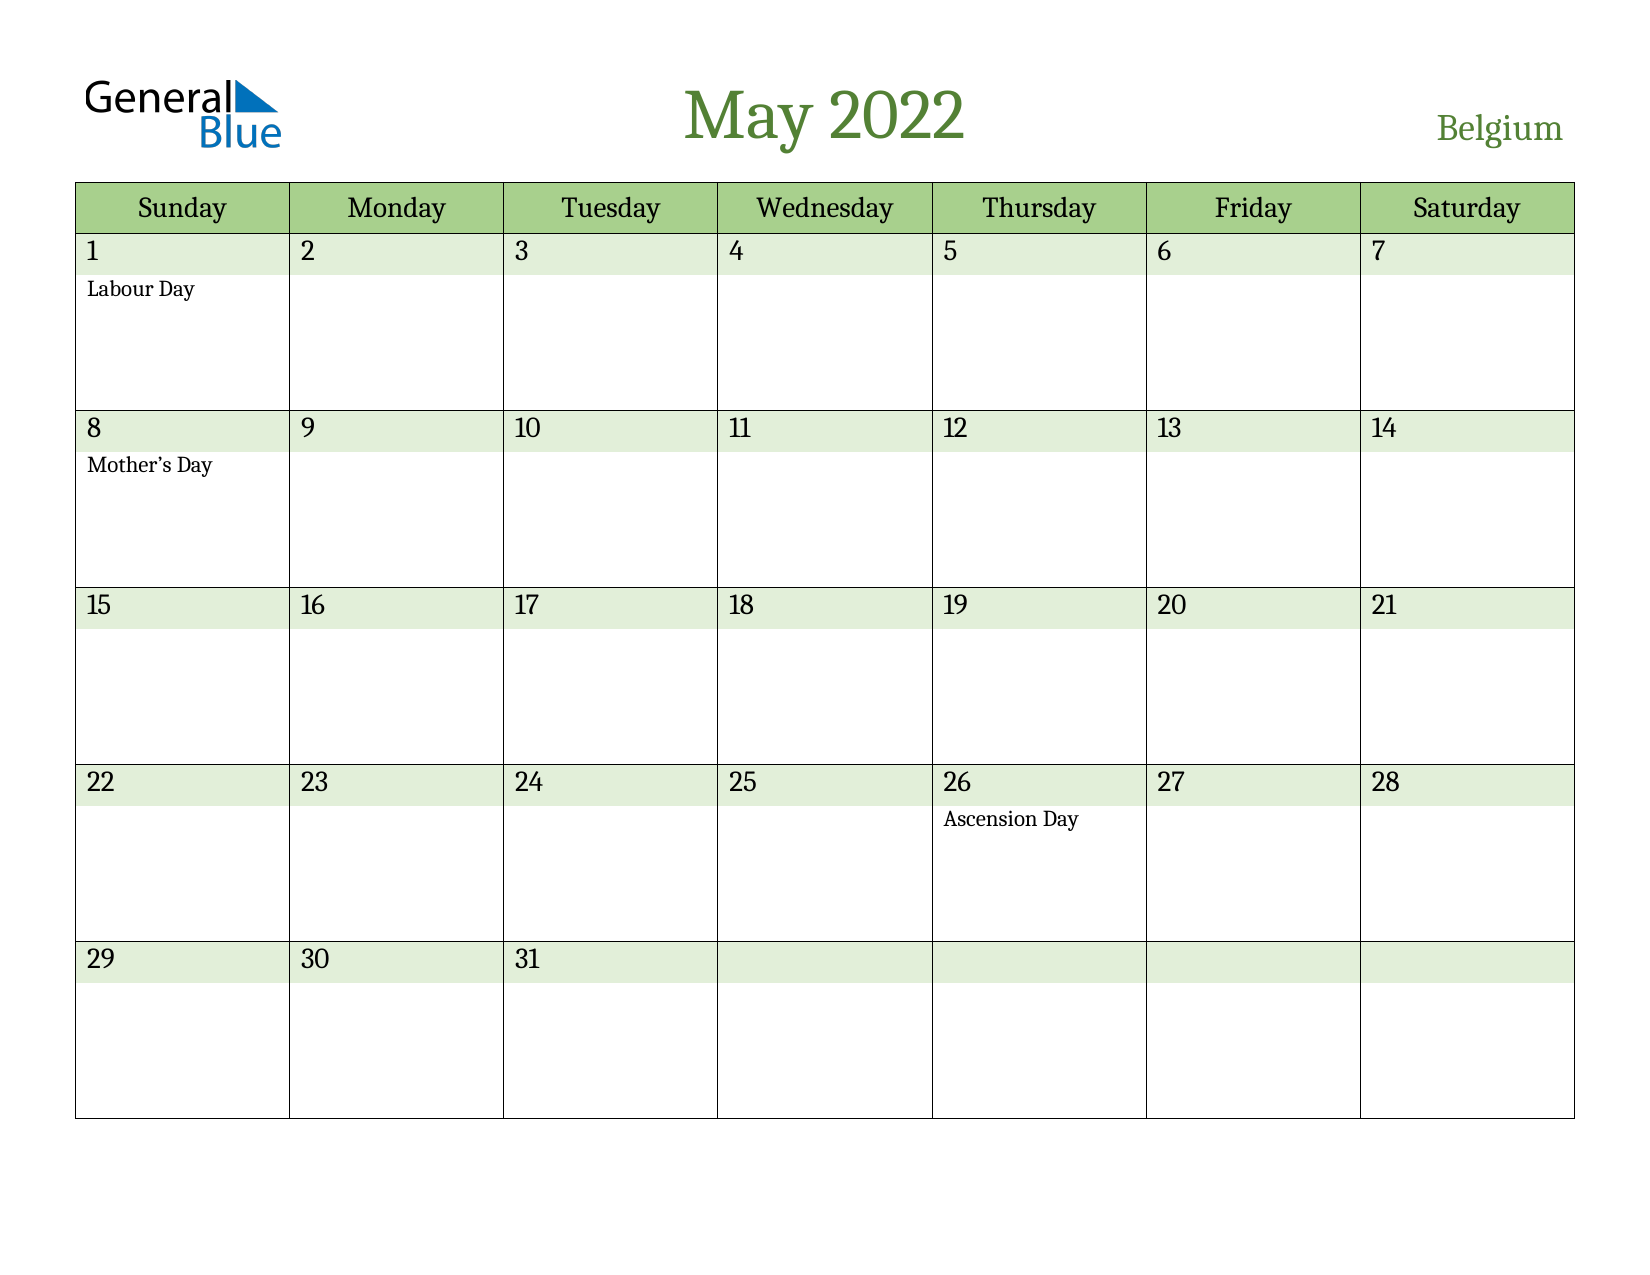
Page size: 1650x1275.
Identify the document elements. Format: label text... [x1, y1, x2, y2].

table_cell 19 [933, 588, 1146, 629]
table_cell Sunday [76, 183, 289, 233]
table_cell 7 [1361, 234, 1574, 275]
table_cell 24 [504, 765, 717, 806]
table_cell [290, 983, 503, 1118]
table_cell [504, 275, 717, 410]
table_cell [76, 806, 289, 941]
table_cell [1361, 452, 1574, 587]
table_cell [718, 806, 932, 941]
table_cell Thursday [933, 183, 1146, 233]
table_cell [1361, 806, 1574, 941]
table_cell Friday [1147, 183, 1360, 233]
table_cell [290, 806, 503, 941]
table_cell [1147, 806, 1360, 941]
table_cell 12 [933, 411, 1146, 452]
table_cell 2 [290, 234, 503, 275]
table_cell 17 [504, 588, 717, 629]
table_cell [718, 983, 932, 1118]
table_cell 16 [290, 588, 503, 629]
table_cell Saturday [1361, 183, 1574, 233]
table_cell 31 [504, 942, 717, 983]
table_cell [1147, 629, 1360, 764]
table_header [76, 75, 503, 182]
table_cell [290, 629, 503, 764]
table_cell 3 [504, 234, 717, 275]
table_cell 29 [76, 942, 289, 983]
table_cell [718, 275, 932, 410]
table_cell 14 [1361, 411, 1574, 452]
table_cell 15 [76, 588, 289, 629]
table_cell Mother’s Day [76, 452, 289, 587]
table_cell Tuesday [504, 183, 717, 233]
table_cell 5 [933, 234, 1146, 275]
table_cell [933, 629, 1146, 764]
table_cell 21 [1361, 588, 1574, 629]
table_cell [76, 629, 289, 764]
table_cell [1361, 275, 1574, 410]
table_cell Monday [290, 183, 503, 233]
picture [86, 80, 281, 148]
table_cell [290, 275, 503, 410]
table_cell [1147, 275, 1360, 410]
table_cell [1147, 942, 1360, 983]
table_cell [290, 452, 503, 587]
table_cell [933, 452, 1146, 587]
table_cell [1361, 629, 1574, 764]
table_cell [718, 942, 932, 983]
table_cell [504, 629, 717, 764]
table_cell [933, 942, 1146, 983]
table_cell [504, 983, 717, 1118]
table_cell [76, 983, 289, 1118]
table_cell [1147, 452, 1360, 587]
table_cell 18 [718, 588, 932, 629]
table_cell 11 [718, 411, 932, 452]
table_cell 30 [290, 942, 503, 983]
table_cell 26 [933, 765, 1146, 806]
table_header Belgium [1146, 75, 1574, 182]
table_cell 9 [290, 411, 503, 452]
table_cell Labour Day [76, 275, 289, 410]
table_cell 6 [1147, 234, 1360, 275]
table_cell 20 [1147, 588, 1360, 629]
table_cell 28 [1361, 765, 1574, 806]
table_cell [1147, 983, 1360, 1118]
table_cell [933, 983, 1146, 1118]
table_cell Ascension Day [933, 806, 1146, 941]
table_cell 23 [290, 765, 503, 806]
table_cell [718, 629, 932, 764]
table_cell 27 [1147, 765, 1360, 806]
table_cell [933, 275, 1146, 410]
table_cell [504, 452, 717, 587]
table_cell 4 [718, 234, 932, 275]
table_cell 22 [76, 765, 289, 806]
table_cell [718, 452, 932, 587]
table_cell 1 [76, 234, 289, 275]
table_cell 13 [1147, 411, 1360, 452]
table_cell Wednesday [718, 183, 932, 233]
table_header May 2022 [504, 75, 1146, 182]
table_cell [1361, 983, 1574, 1118]
table_cell 8 [76, 411, 289, 452]
table_cell [504, 806, 717, 941]
table_cell 10 [504, 411, 717, 452]
table_cell 25 [718, 765, 932, 806]
table_cell [1361, 942, 1574, 983]
